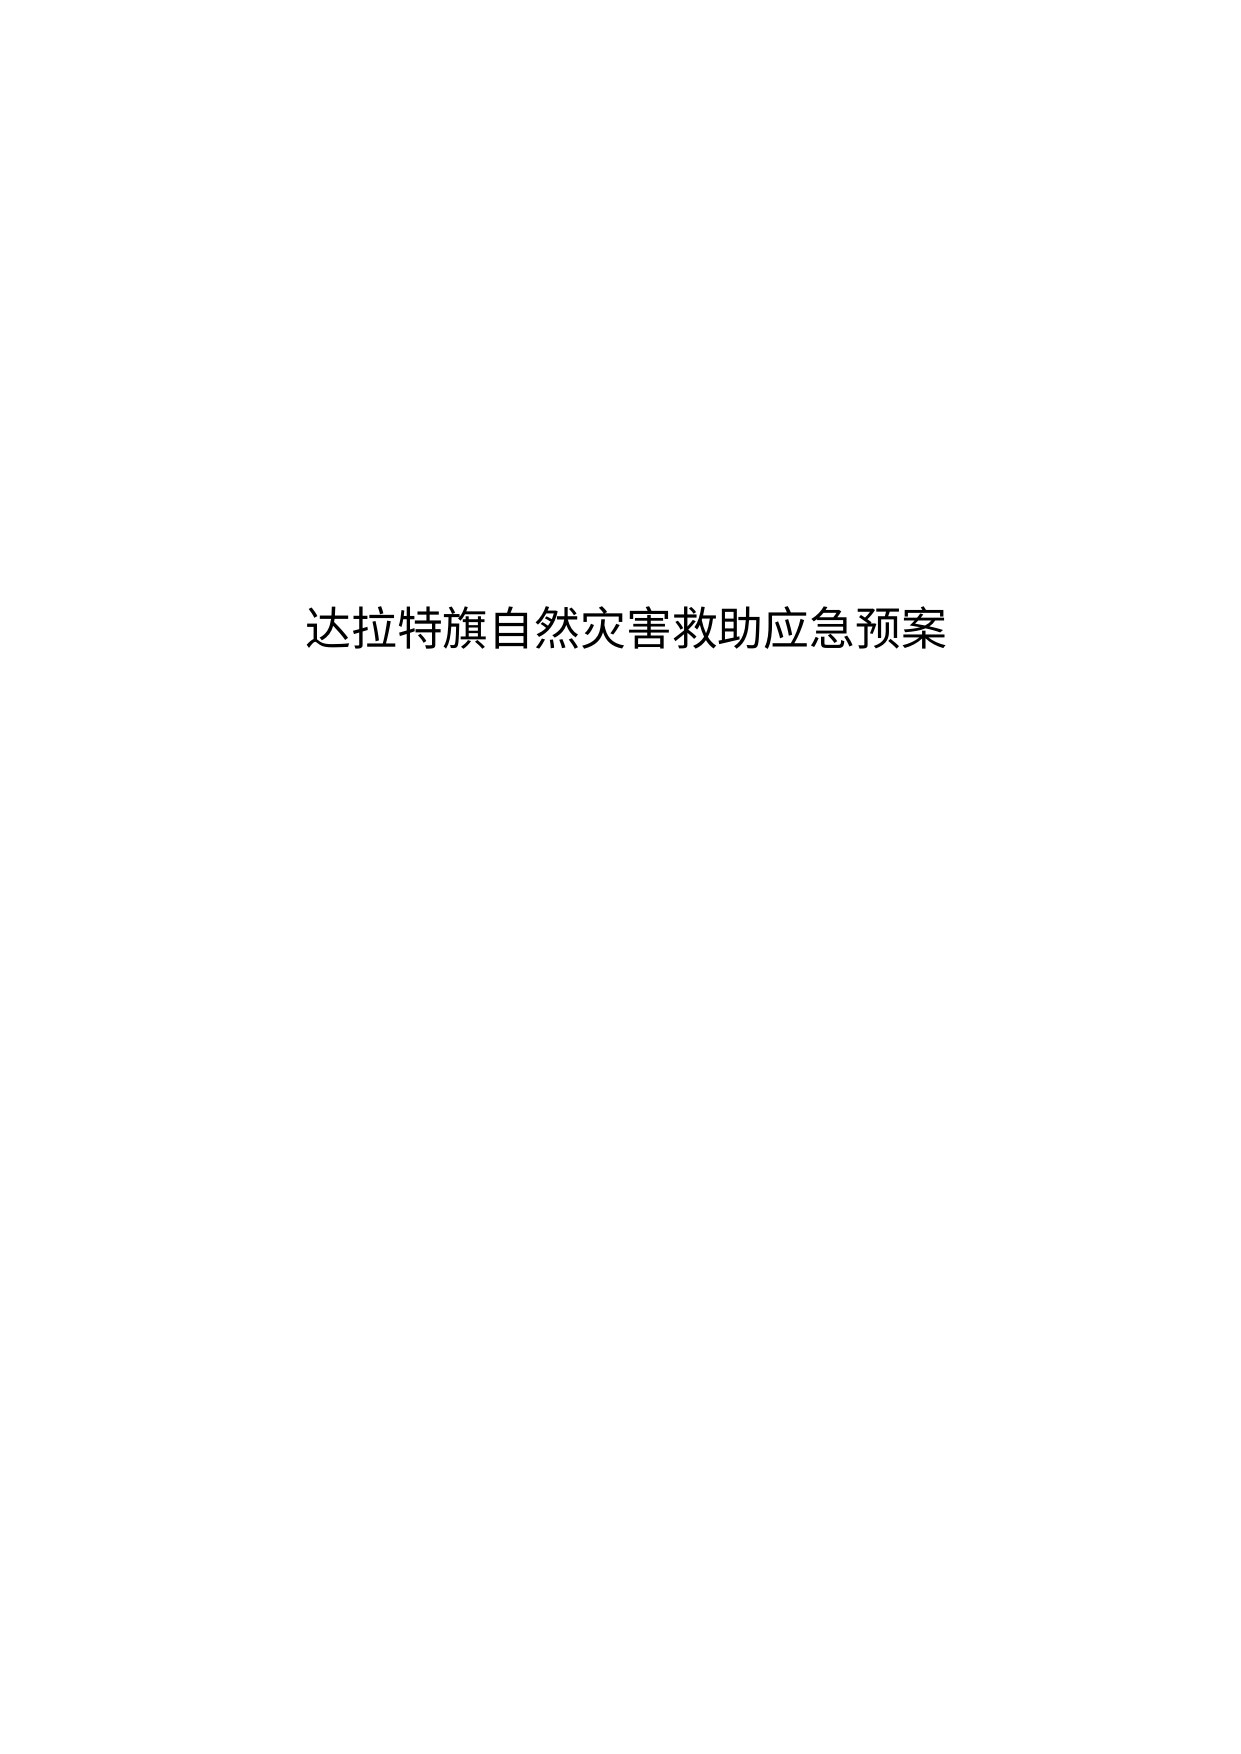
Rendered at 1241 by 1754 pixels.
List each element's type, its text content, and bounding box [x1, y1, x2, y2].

text 达拉特旗自然灾害救助应急预案 [165, 576, 1087, 674]
